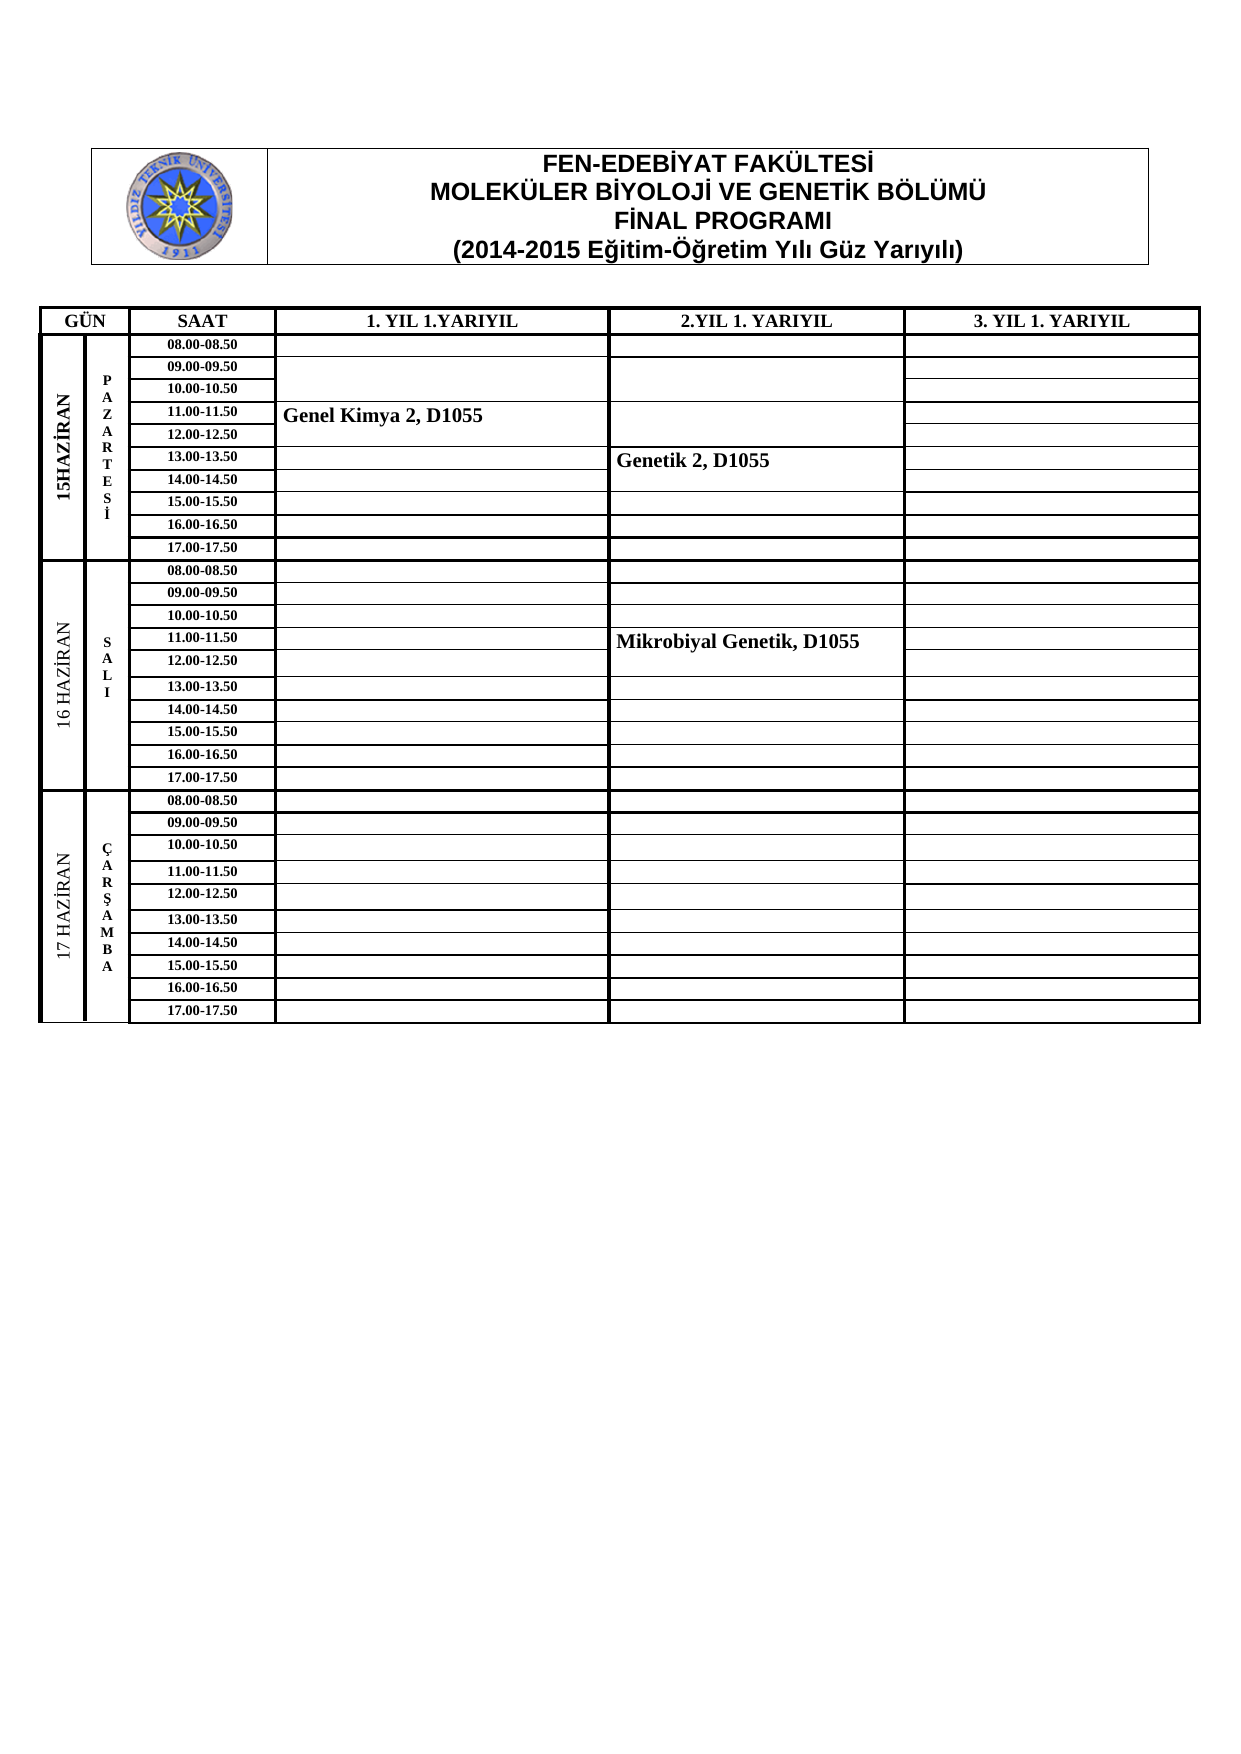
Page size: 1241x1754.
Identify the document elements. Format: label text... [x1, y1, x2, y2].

table_cell 10.00-10.50 [131, 606, 274, 627]
table_cell [611, 677, 903, 698]
table_cell 14.00-14.50 [131, 471, 274, 491]
table_cell 13.00-13.50 [131, 911, 274, 932]
table_cell [611, 933, 903, 954]
table_cell [906, 470, 1198, 491]
table_cell 12.00-12.50 [131, 651, 274, 676]
table_cell 12.00-12.50 [131, 885, 274, 909]
table_cell Mikrobiyal Genetik, D1055 [611, 628, 903, 676]
table_cell [611, 792, 903, 811]
table_cell [906, 605, 1198, 627]
table_cell [277, 357, 607, 401]
table_cell [611, 539, 903, 559]
table_cell Genetik 2, D1055 [611, 448, 903, 491]
table_cell [906, 861, 1198, 883]
table_header 1. YIL 1.YARIYIL [277, 310, 607, 333]
table_cell [277, 911, 607, 932]
table_cell 13.00-13.50 [131, 448, 274, 468]
table_cell [611, 884, 903, 909]
table_cell 16.00-16.50 [131, 746, 274, 766]
table_cell 10.00-10.50 [131, 380, 274, 401]
table_cell [277, 470, 607, 491]
table_cell [611, 700, 903, 721]
table_cell [611, 745, 903, 766]
table_cell S A L I [87, 562, 128, 789]
table_cell [611, 956, 903, 977]
table_cell [277, 492, 607, 514]
table_cell [906, 403, 1198, 423]
table_cell [277, 516, 607, 536]
table_cell [906, 650, 1198, 676]
table_cell [277, 447, 607, 468]
table_cell 08.00-08.50 [131, 792, 274, 811]
table_cell 09.00-09.50 [131, 584, 274, 604]
table_cell [906, 379, 1198, 401]
table_cell [277, 336, 607, 356]
table_cell [277, 933, 607, 954]
table_cell [277, 650, 607, 676]
table_cell [906, 1001, 1198, 1022]
table_cell [277, 979, 607, 999]
table_cell [277, 701, 607, 721]
table_cell [277, 835, 607, 860]
table_cell 15.00-15.50 [131, 493, 274, 514]
table_cell [906, 745, 1198, 766]
table_cell 09.00-09.50 [131, 358, 274, 378]
table_header SAAT [131, 310, 274, 333]
table_cell [906, 628, 1198, 649]
table_cell [277, 884, 607, 909]
table_cell [277, 746, 607, 766]
table_cell [277, 956, 607, 977]
table_cell [611, 814, 903, 834]
table_cell [611, 910, 903, 932]
table_cell [906, 814, 1198, 834]
table_cell [906, 835, 1198, 860]
table_cell 15HAZİRAN [43, 336, 83, 559]
table_cell 14.00-14.50 [131, 934, 274, 954]
table_cell [906, 885, 1198, 909]
table_cell [277, 562, 607, 582]
table_cell 16 HAZİRAN [43, 562, 83, 789]
table_cell [277, 539, 607, 559]
table_cell [277, 628, 607, 649]
table_cell [906, 584, 1198, 604]
table_cell [906, 562, 1198, 582]
table_cell [277, 605, 607, 627]
table_cell 11.00-11.50 [131, 862, 274, 883]
table_cell [611, 516, 903, 536]
table_cell [906, 979, 1198, 999]
table_cell [611, 605, 903, 627]
table_cell [906, 424, 1198, 446]
table_cell [906, 933, 1198, 954]
table_header [92, 149, 267, 264]
table_cell [906, 336, 1198, 356]
table_cell [277, 722, 607, 744]
table_cell [611, 402, 903, 446]
table_cell [277, 583, 607, 604]
table_cell [277, 792, 607, 811]
table_cell [611, 584, 903, 604]
table_cell [277, 814, 607, 834]
table_cell 17 HAZİRAN [43, 792, 85, 1022]
table_cell [611, 1001, 903, 1022]
table_cell [277, 861, 607, 883]
table_cell [906, 722, 1198, 744]
table_cell P A Z A R T E S İ [87, 336, 128, 559]
table_header 3. YIL 1. YARIYIL [906, 310, 1198, 333]
picture [126, 152, 233, 260]
table_cell [277, 677, 607, 698]
table_cell [611, 835, 903, 860]
table_cell [906, 792, 1198, 811]
table_header FEN-EDEBİYAT FAKÜLTESİ MOLEKÜLER BİYOLOJİ VE GENETİK BÖLÜMÜ FİNAL PROGRAMI (2014-2015 Eğitim-Öğretim Yılı Güz Yarıyılı) [268, 149, 1148, 264]
table_cell 13.00-13.50 [131, 678, 274, 698]
table_cell [277, 768, 607, 789]
table_cell 17.00-17.50 [131, 1001, 274, 1022]
table_cell 16.00-16.50 [131, 516, 274, 536]
table_cell [906, 701, 1198, 721]
table_cell 15.00-15.50 [131, 723, 274, 744]
table_cell [906, 910, 1198, 932]
table_cell 08.00-08.50 [131, 562, 274, 582]
table_cell Ç A R Ş A M B A [85, 792, 128, 1022]
table_cell 17.00-17.50 [131, 768, 274, 789]
table_cell 15.00-15.50 [131, 956, 274, 977]
table_cell 17.00-17.50 [131, 539, 274, 559]
table_cell [611, 979, 903, 999]
table_cell [906, 358, 1198, 378]
table_cell [906, 516, 1198, 536]
table_cell 11.00-11.50 [131, 403, 274, 423]
table_cell 08.00-08.50 [131, 336, 274, 356]
table_cell [906, 493, 1198, 514]
table_header 2.YIL 1. YARIYIL [611, 310, 903, 333]
table_cell 10.00-10.50 [131, 836, 274, 860]
table_cell 09.00-09.50 [131, 814, 274, 834]
table_cell Genel Kimya 2, D1055 [277, 402, 607, 446]
table_cell [906, 956, 1198, 977]
table_cell 11.00-11.50 [131, 629, 274, 649]
table_cell [906, 447, 1198, 468]
table_cell 12.00-12.50 [131, 425, 274, 446]
table_cell [611, 722, 903, 744]
table_cell [277, 1001, 607, 1022]
table_cell 14.00-14.50 [131, 701, 274, 721]
table_cell [611, 768, 903, 789]
table_cell [611, 562, 903, 582]
table_cell [906, 768, 1198, 789]
table_header GÜN [42, 309, 128, 333]
table_cell [611, 336, 903, 356]
table_cell [611, 358, 903, 401]
table_cell [906, 539, 1198, 559]
table_cell [611, 861, 903, 883]
table_cell 16.00-16.50 [131, 979, 274, 999]
table_cell [611, 492, 903, 514]
table_cell [906, 677, 1198, 698]
